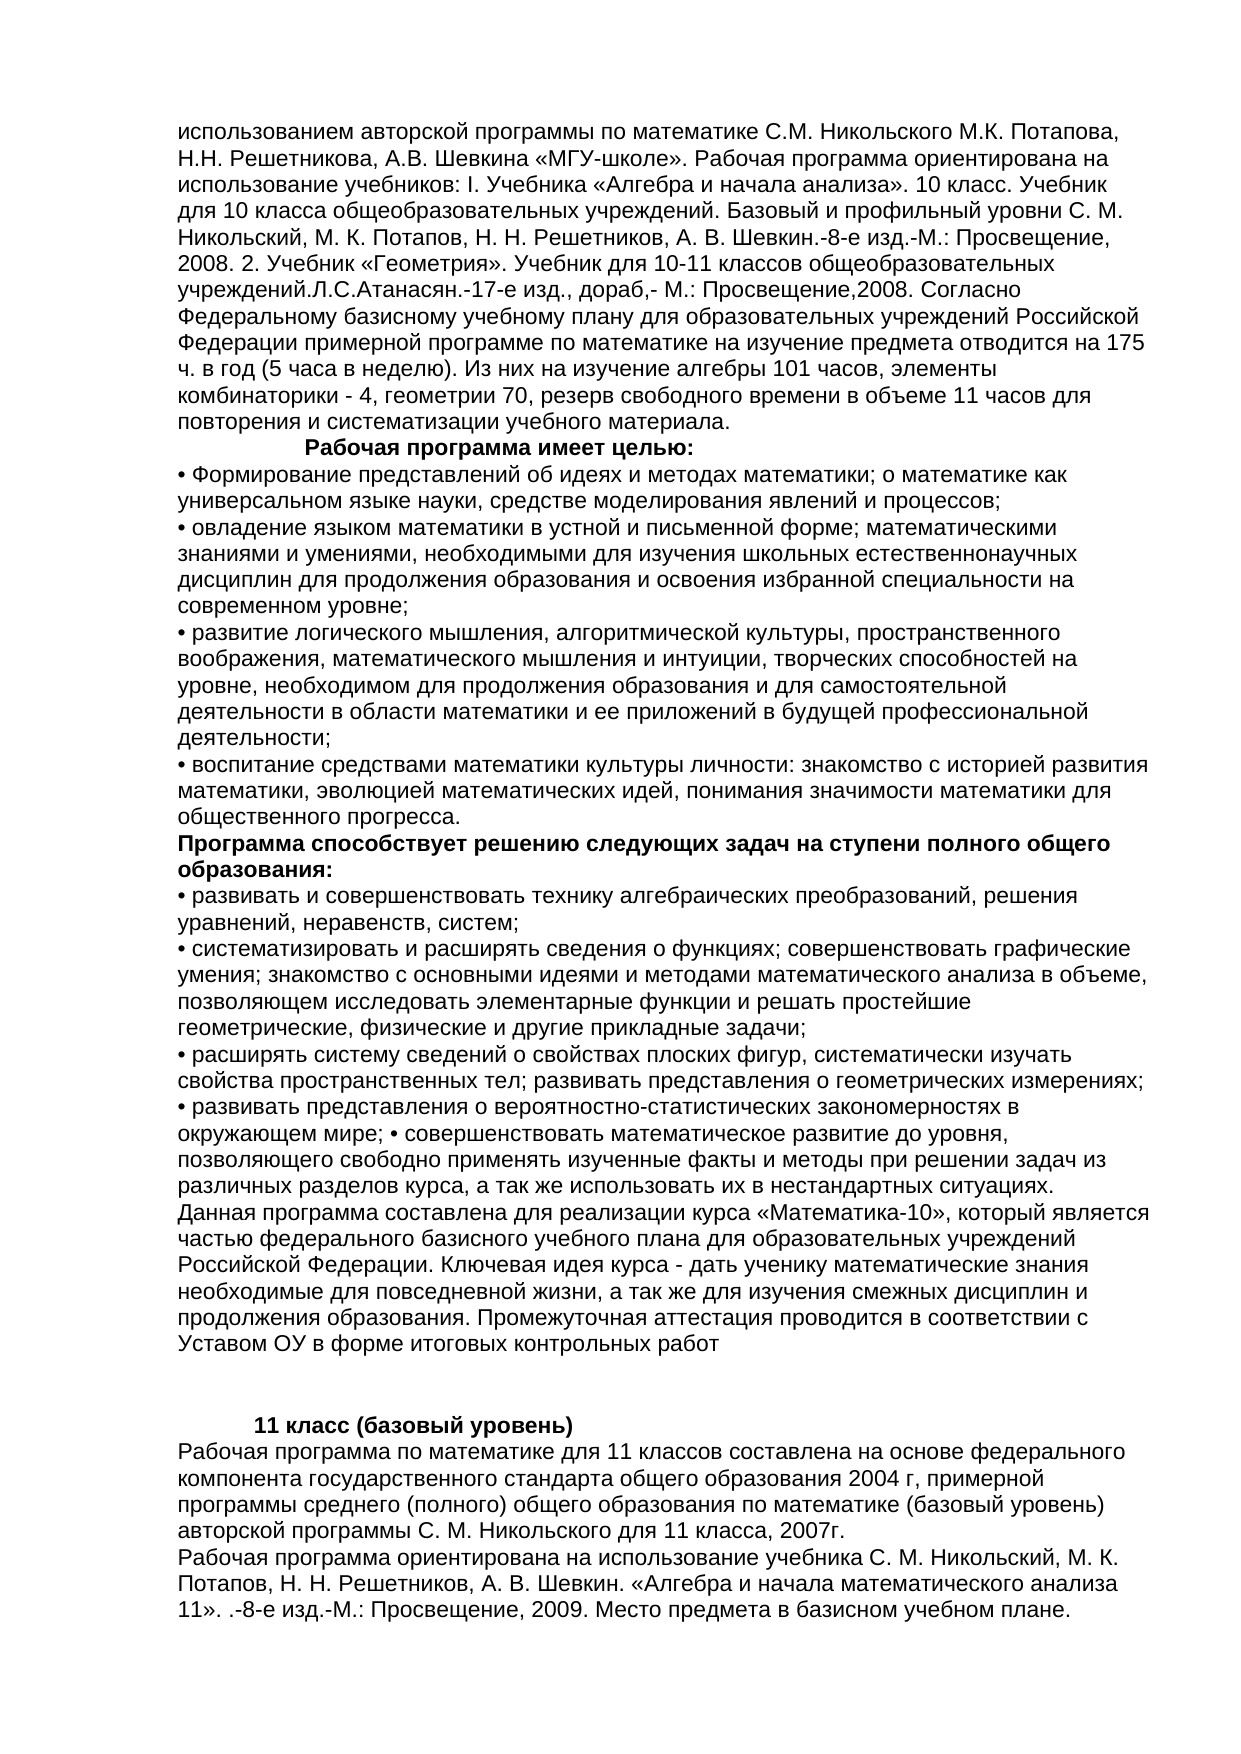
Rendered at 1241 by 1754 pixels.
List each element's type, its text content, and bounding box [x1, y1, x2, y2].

text Рабочая программа имеет целью: [177, 434, 1152, 461]
text • расширять систему сведений о свойствах плоских фигур, систематически изучать свойства пространственных тел; развивать представления о геометрических измерениях; [177, 1041, 1152, 1093]
text • Формирование представлений об идеях и методах математики; о математике как универсальном языке науки, средстве моделирования явлений и процессов; [177, 461, 1152, 513]
text Рабочая программа по математике для 11 классов составлена на основе федерального компонента государственного стандарта общего образования 2004 г, примерной программы среднего (полного) общего образования по математике (базовый уровень) авторской программы С. М. Никольского для 11 класса, 2007г. [177, 1438, 1152, 1544]
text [177, 1544, 1152, 1623]
text • развивать представления о вероятностно-статистических закономерностях в окружающем мире; • совершенствовать математическое развитие до уровня, позволяющего свободно применять изученные факты и методы при решении задач из различных разделов курса, а так же использовать их в нестандартных ситуациях. [177, 1093, 1152, 1199]
text 11 класс (базовый уровень) [177, 1412, 1152, 1438]
text Данная программа составлена для реализации курса «Математика-10», который является частью федерального базисного учебного плана для образовательных учреждений Российской Федерации. Ключевая идея курса - дать ученику математические знания необходимые для повседневной жизни, а так же для изучения смежных дисциплин и продолжения образования. Промежуточная аттестация проводится в соответствии с Уставом ОУ в форме итоговых контрольных работ [177, 1199, 1152, 1357]
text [177, 118, 1152, 434]
text • развитие логического мышления, алгоритмической культуры, пространственного воображения, математического мышления и интуиции, творческих способностей на уровне, необходимом для продолжения образования и для самостоятельной деятельности в области математики и ее приложений в будущей профессиональной деятельности; [177, 619, 1152, 751]
text • овладение языком математики в устной и письменной форме; математическими знаниями и умениями, необходимыми для изучения школьных естественнонаучных дисциплин для продолжения образования и освоения избранной специальности на современном уровне; [177, 513, 1152, 619]
text • систематизировать и расширять сведения о функциях; совершенствовать графические умения; знакомство с основными идеями и методами математического анализа в объеме, позволяющем исследовать элементарные функции и решать простейшие геометрические, физические и другие прикладные задачи; [177, 935, 1152, 1041]
text • развивать и совершенствовать технику алгебраических преобразований, решения уравнений, неравенств, систем; [177, 882, 1152, 935]
text Программа способствует решению следующих задач на ступени полного общего образования: [177, 830, 1152, 882]
text • воспитание средствами математики культуры личности: знакомство с историей развития математики, эволюцией математических идей, понимания значимости математики для общественного прогресса. [177, 751, 1152, 830]
